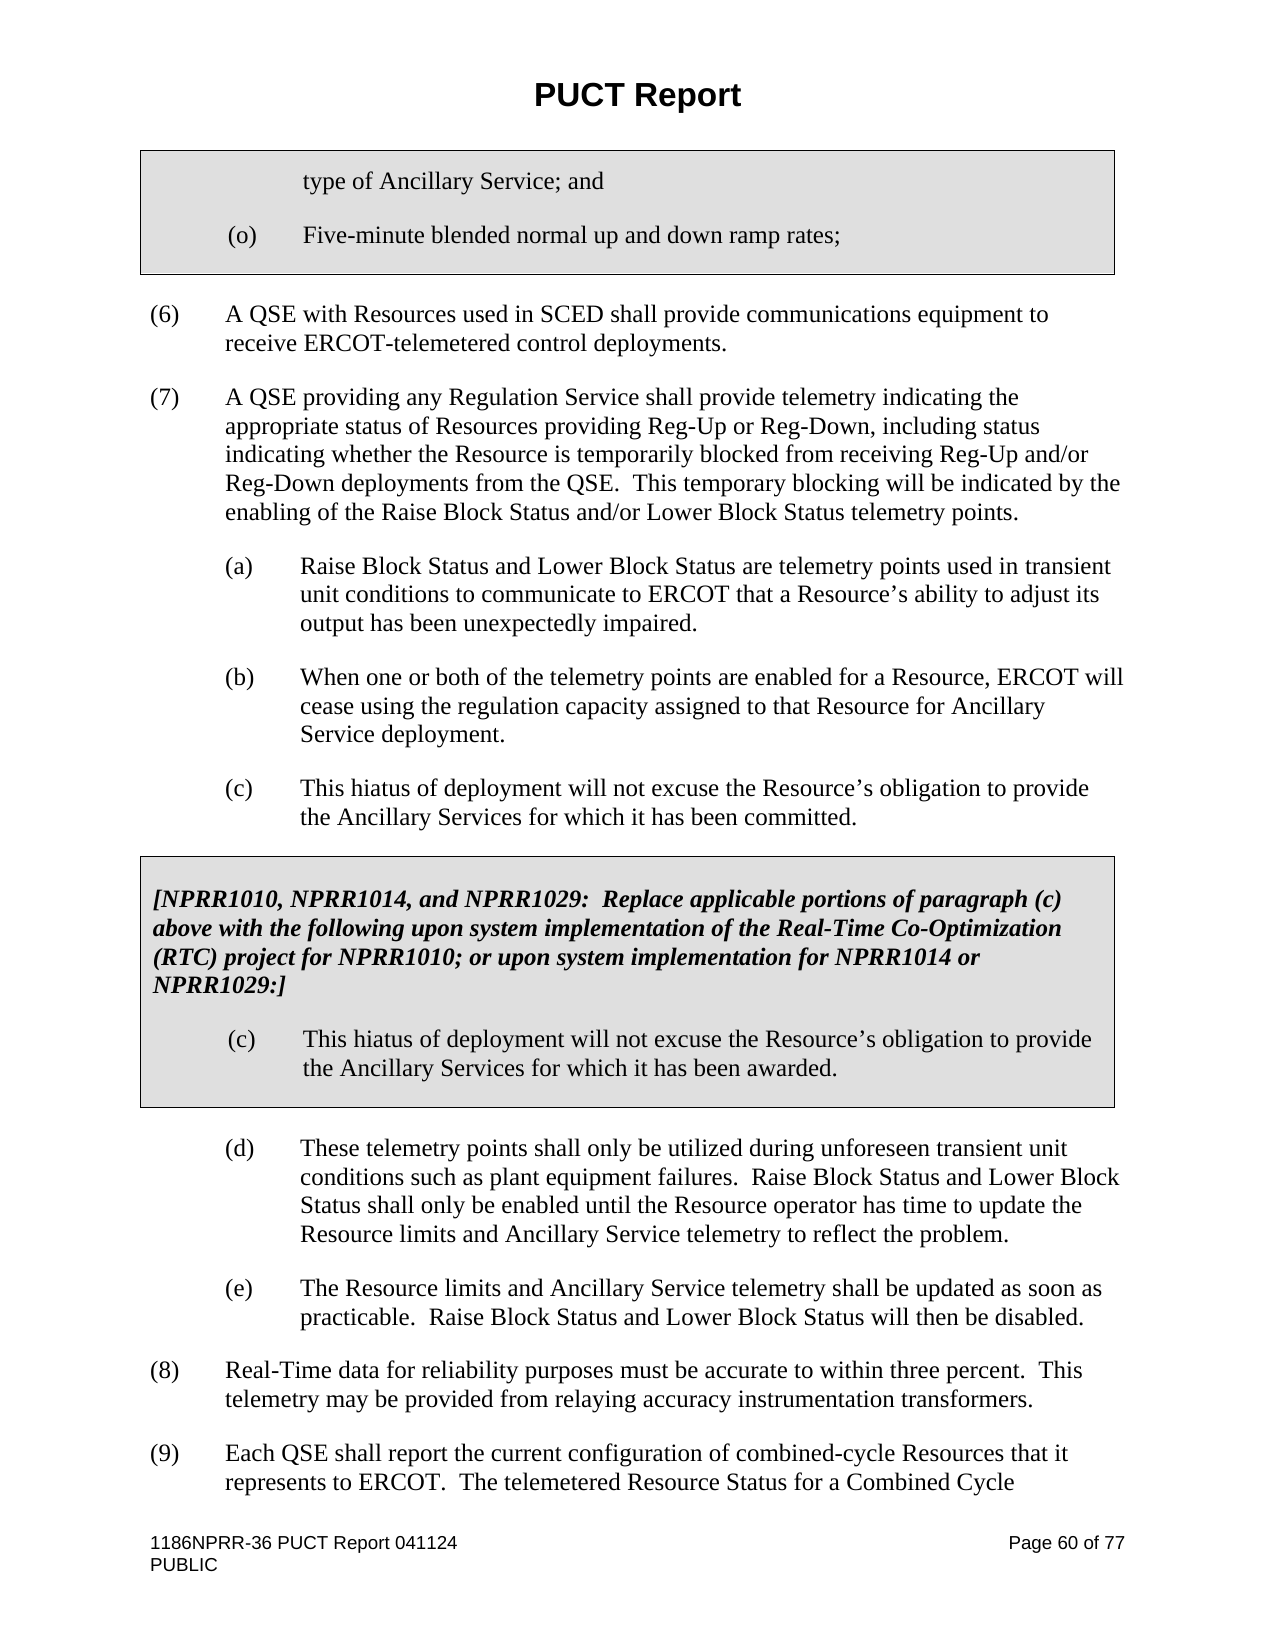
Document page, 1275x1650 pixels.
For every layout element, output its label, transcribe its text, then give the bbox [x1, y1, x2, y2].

text (8) Real-Time data for reliability purposes must be accurate to within three percent. This telemetry may be provided from relaying accuracy instrumentation transformers. [150, 1355, 1125, 1413]
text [150, 1438, 1125, 1495]
text (7) A QSE providing any Regulation Service shall provide telemetry indicating the appropriate status of Resources providing Reg-Up or Reg-Down, including status indicating whether the Resource is temporarily blocked from receiving Reg-Up and/or Reg-Down deployments from the QSE. This temporary blocking will be indicated by the enabling of the Raise Block Status and/or Lower Block Status telemetry points. [150, 382, 1125, 526]
text (e) The Resource limits and Ancillary Service telemetry shall be updated as soon as practicable. Raise Block Status and Lower Block Status will then be disabled. [225, 1273, 1125, 1330]
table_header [141, 151, 1114, 273]
text (b) When one or both of the telemetry points are enabled for a Resource, ERCOT will cease using the regulation capacity assigned to that Resource for Ancillary Service deployment. [225, 662, 1125, 748]
table_header [NPRR1010, NPRR1014, and NPRR1029: Replace applicable portions of paragraph (c) above with the following upon system implementation of the Real-Time Co-Optimization (RTC) project for NPRR1010; or upon system implementation for NPRR1014 or NPRR1029:] (c) This hiatus of deployment will not excuse the Resource’s obligation to provide the Ancillary Services for which it has been awarded. [141, 857, 1114, 1107]
text (d) These telemetry points shall only be utilized during unforeseen transient unit conditions such as plant equipment failures. Raise Block Status and Lower Block Status shall only be enabled until the Resource operator has time to update the Resource limits and Ancillary Service telemetry to reflect the problem. [225, 1133, 1125, 1248]
text (a) Raise Block Status and Lower Block Status are telemetry points used in transient unit conditions to communicate to ERCOT that a Resource’s ability to adjust its output has been unexpectedly impaired. [225, 551, 1125, 637]
text (c) This hiatus of deployment will not excuse the Resource’s obligation to provide the Ancillary Services for which it has been committed. [225, 773, 1125, 831]
text (6) A QSE with Resources used in SCED shall provide communications equipment to receive ERCOT-telemetered control deployments. [150, 299, 1125, 357]
